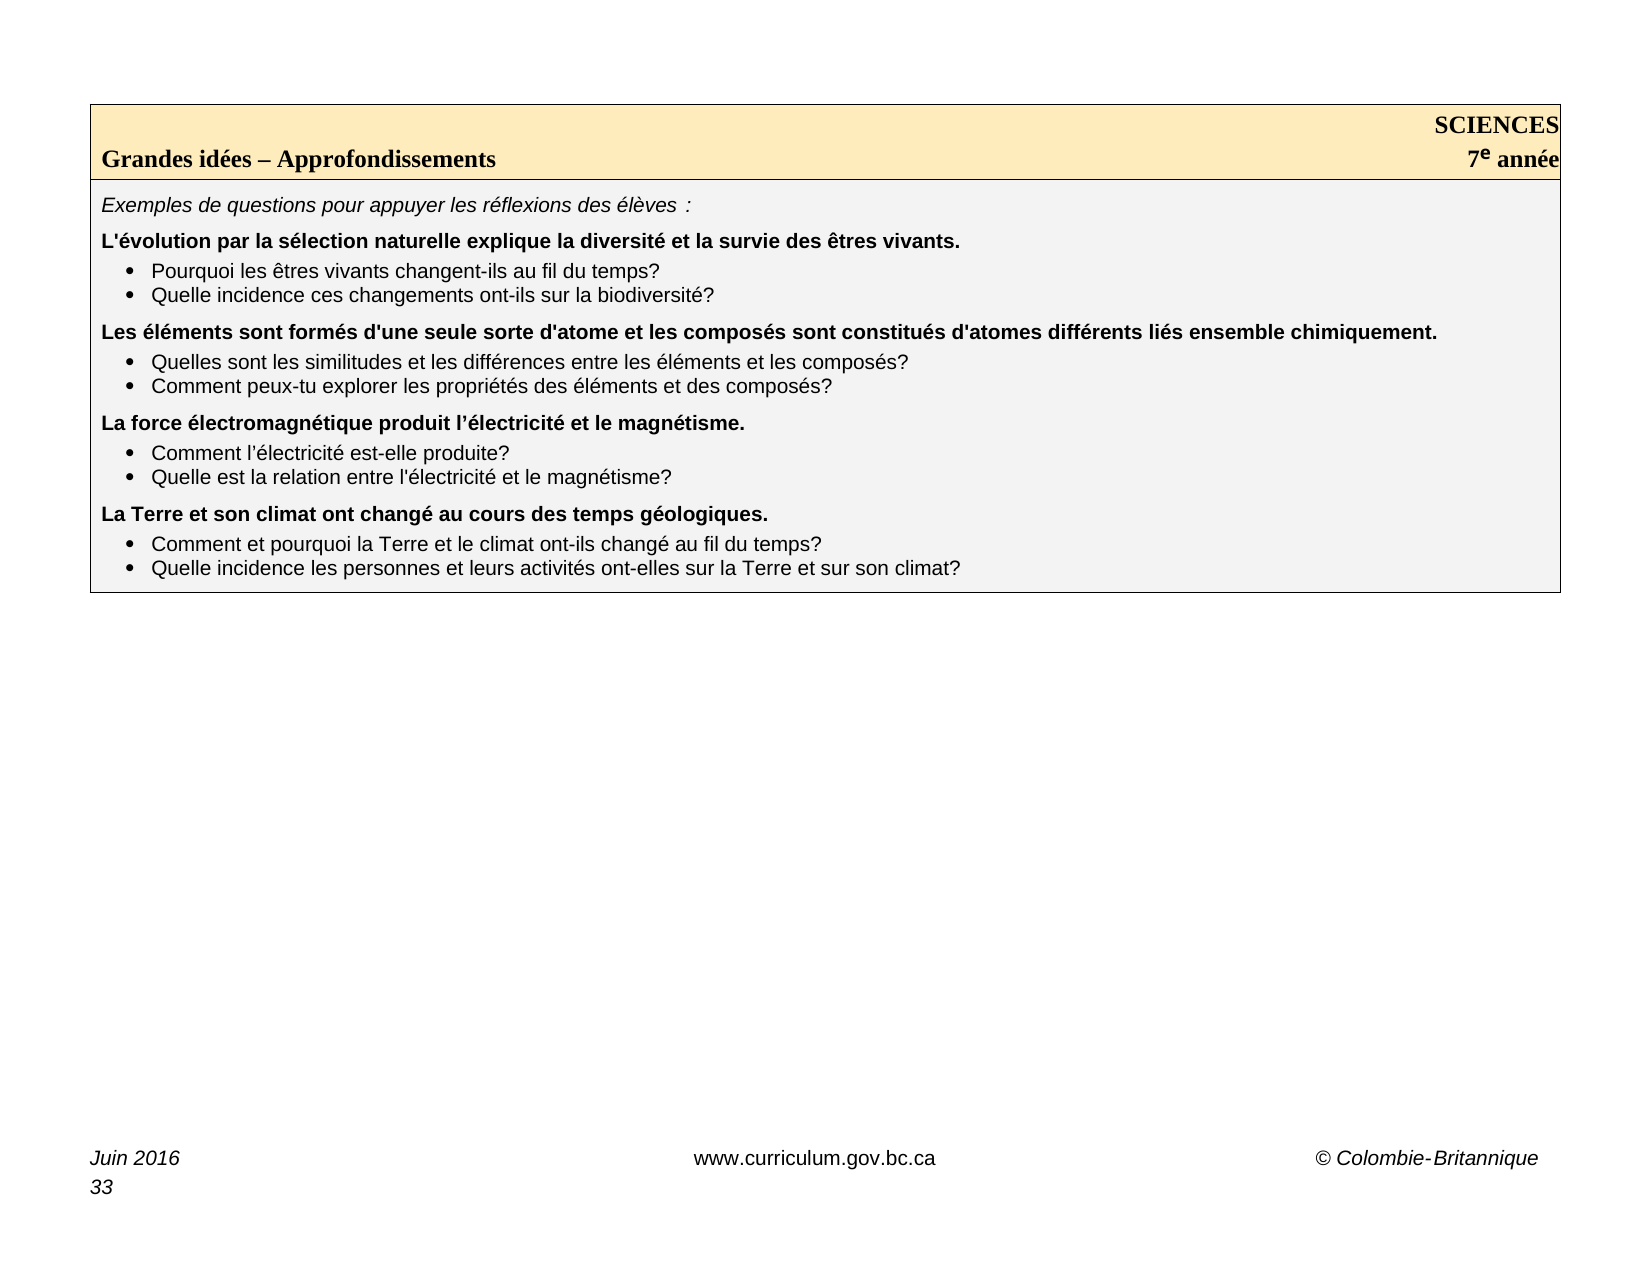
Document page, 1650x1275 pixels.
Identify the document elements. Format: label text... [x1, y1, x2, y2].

table_cell Exemples de questions pour appuyer les réflexions des élèves : L'évolution par la sélection naturelle explique la diversité et la survie des êtres vivants. Pourquoi les êtres vivants changent-ils au fil du temps? Quelle incidence ces changements ont-ils sur la biodiversité? Les éléments sont formés d'une seule sorte d'atome et les composés sont constitués d'atomes différents liés ensemble chimiquement. Quelles sont les similitudes et les différences entre les éléments et les composés? Comment peux-tu explorer les propriétés des éléments et des composés? La force électromagnétique produit l’électricité et le magnétisme. Comment l’électricité est-elle produite? Quelle est la relation entre l'électricité et le magnétisme? La Terre et son climat ont changé au cours des temps géologiques. Comment et pourquoi la Terre et le climat ont-ils changé au fil du temps? Quelle incidence les personnes et leurs activités ont-elles sur la Terre et sur son climat? [91, 180, 1560, 592]
table_header SCIENCES Grandes idées – Approfondissements 7e année [91, 105, 1560, 179]
